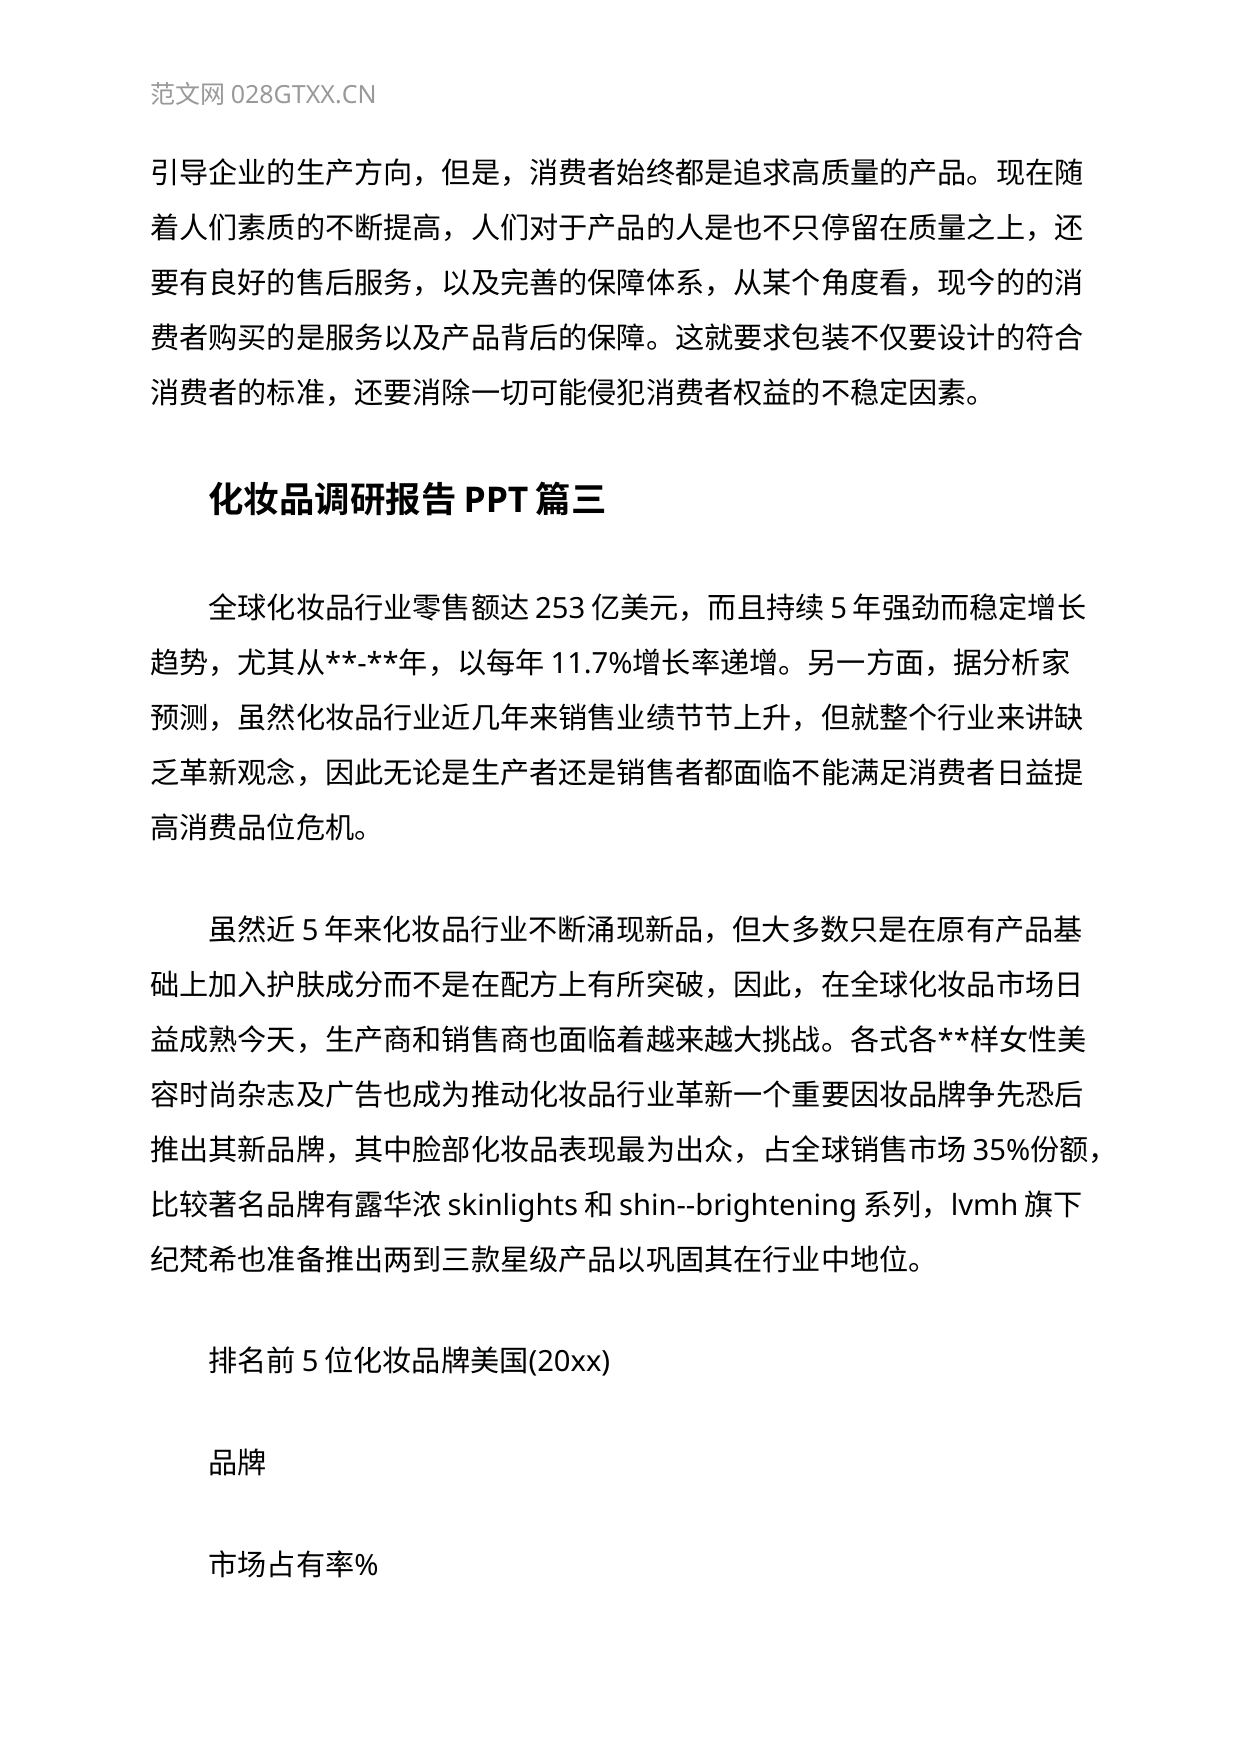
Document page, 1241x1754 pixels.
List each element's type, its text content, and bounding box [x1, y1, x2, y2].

text 虽然近5年来化妆品行业不断涌现新品，但大多数只是在原有产品基础上加入护肤成分而不是在配方上有所突破，因此，在全球化妆品市场日益成熟今天，生产商和销售商也面临着越来越大挑战。各式各**样女性美容时尚杂志及广告也成为推动化妆品行业革新一个重要因妆品牌争先恐后推出其新品牌，其中脸部化妆品表现最为出众，占全球销售市场35%份额，比较著名品牌有露华浓skinlights和shin--brightening系列，lvmh旗下纪梵希也准备推出两到三款星级产品以巩固其在行业中地位。 [150, 906, 1090, 1278]
text 化妆品调研报告PPT篇三 [150, 471, 1090, 523]
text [150, 150, 1090, 412]
text 排名前5位化妆品牌美国(20xx) [150, 1338, 1090, 1380]
text 市场占有率% [150, 1542, 1090, 1584]
text 全球化妆品行业零售额达253亿美元，而且持续5年强劲而稳定增长趋势，尤其从**-**年，以每年11.7%增长率递增。另一方面，据分析家预测，虽然化妆品行业近几年来销售业绩节节上升，但就整个行业来讲缺乏革新观念，因此无论是生产者还是销售者都面临不能满足消费者日益提高消费品位危机。 [150, 585, 1090, 847]
text 品牌 [150, 1440, 1090, 1482]
